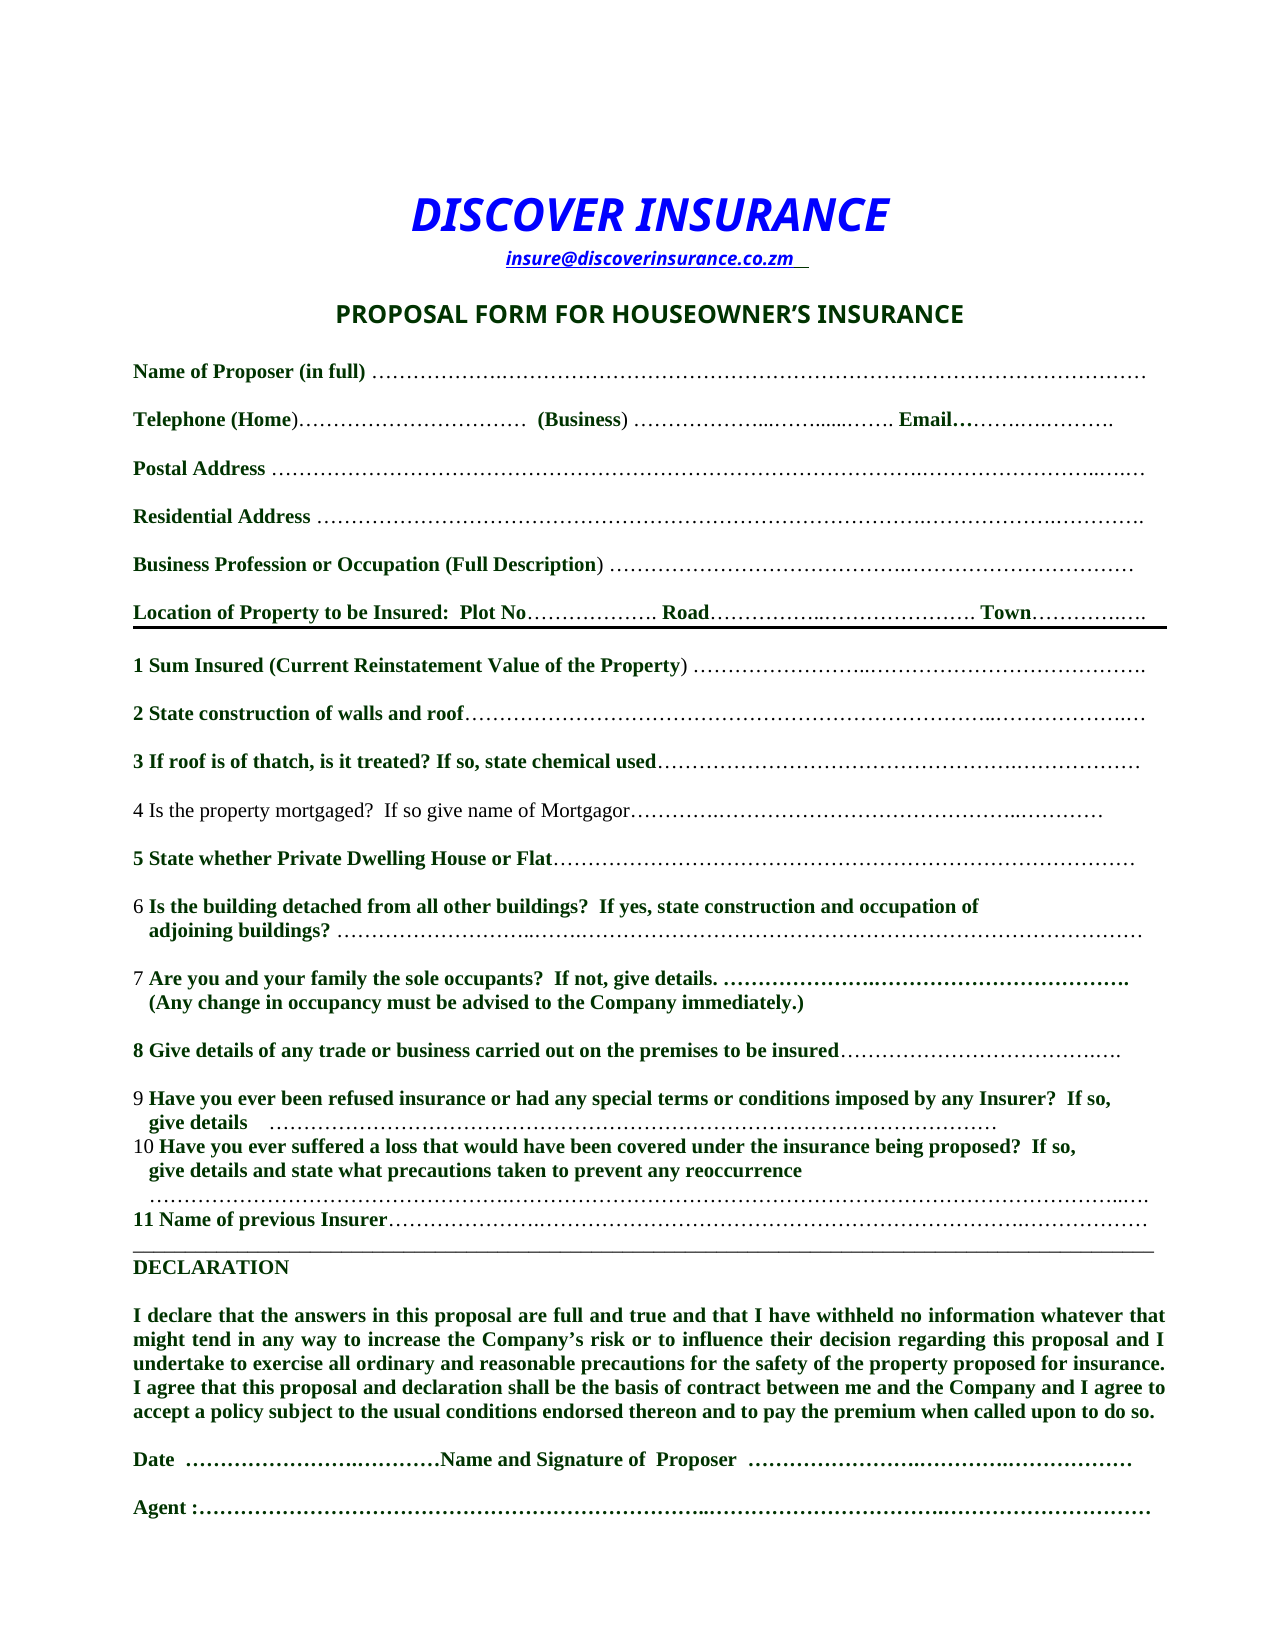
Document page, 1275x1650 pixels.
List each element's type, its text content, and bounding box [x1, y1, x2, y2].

text 9 Have you ever been refused insurance or had any special terms or conditions imposed by any Insurer? If so, [133, 1086, 1167, 1110]
text 5 State whether Private Dwelling House or Flat………………………………………………………………………… [133, 846, 1167, 870]
text 7 Are you and your family the sole occupants? If not, give details. ………………….………………………………. [133, 966, 1167, 990]
subtitle PROPOSAL FORM FOR HOUSEOWNER’S INSURANCE [133, 296, 1167, 330]
text …………………………………………….……………………………………………………………………………..…. [133, 1182, 1167, 1207]
text 4 Is the property mortgaged? If so give name of Mortgagor………….……………………………………..………… [133, 797, 1167, 822]
text give details and state what precautions taken to prevent any reoccurrence [133, 1158, 1167, 1182]
text adjoining buildings? ………………………..…….……………………………………………………………………… [133, 918, 1167, 942]
text 3 If roof is of thatch, is it treated? If so, state chemical used…………………………………………….……………… [133, 749, 1167, 773]
text __________________________________________________________________________________________________ [133, 1231, 1167, 1255]
subtitle 8 Give details of any trade or business carried out on the premises to be insured……………………………….…. [133, 1038, 1167, 1062]
text Telephone (Home)…………………………… (Business) ………………...……......……. Email……….….………. [133, 407, 1167, 431]
subtitle DECLARATION [133, 1255, 1167, 1279]
text Residential Address …………………………………………………………………………….……………….…………. [133, 503, 1167, 528]
text 6 Is the building detached from all other buildings? If yes, state construction and occupation of [133, 894, 1167, 918]
text Agent :………………………………………………………………..…………………………….………………………… [133, 1495, 1167, 1519]
text 10 Have you ever suffered a loss that would have been covered under the insurance being proposed? If so, [133, 1134, 1167, 1158]
text Business Profession or Occupation (Full Description) …………………………………….…………………………… [133, 552, 1167, 576]
text Postal Address ………………………………………………………………………………….……………………..….… [133, 455, 1167, 479]
text insure@discoverinsurance.co.zm [133, 245, 1167, 271]
text Name of Proposer (in full) ……………….………………………………………………………………………………… [133, 359, 1167, 383]
text (Any change in occupancy must be advised to the Company immediately.) [133, 990, 1167, 1014]
text 2 State construction of walls and roof…………………………………………………………………..……………….… [133, 701, 1167, 725]
text Date …………………….…………Name and Signature of Proposer …………………….………….……………… [133, 1447, 1167, 1471]
text DISCOVER INSURANCE [133, 183, 1167, 245]
text Location of Property to be Insured: Plot No………………. Road……………..…………………. Town………….…. [133, 600, 1167, 626]
text I declare that the answers in this proposal are full and true and that I have withheld no information whatever that might tend in any way to increase the Company’s risk or to influence their decision regarding this proposal and I undertake to exercise all ordinary and reasonable precautions for the safety of the property proposed for insurance. I agree that this proposal and declaration shall be the basis of contract between me and the Company and I agree to accept a policy subject to the usual conditions endorsed thereon and to pay the premium when called upon to do so. [133, 1303, 1167, 1423]
text 1 Sum Insured (Current Reinstatement Value of the Property) ……………………..…………………………………. [133, 653, 1167, 677]
text give details …………………………………………………………………………………………… [133, 1110, 1167, 1134]
text 11 Name of previous Insurer………………….…………………………………………………………….……………… [133, 1207, 1167, 1231]
